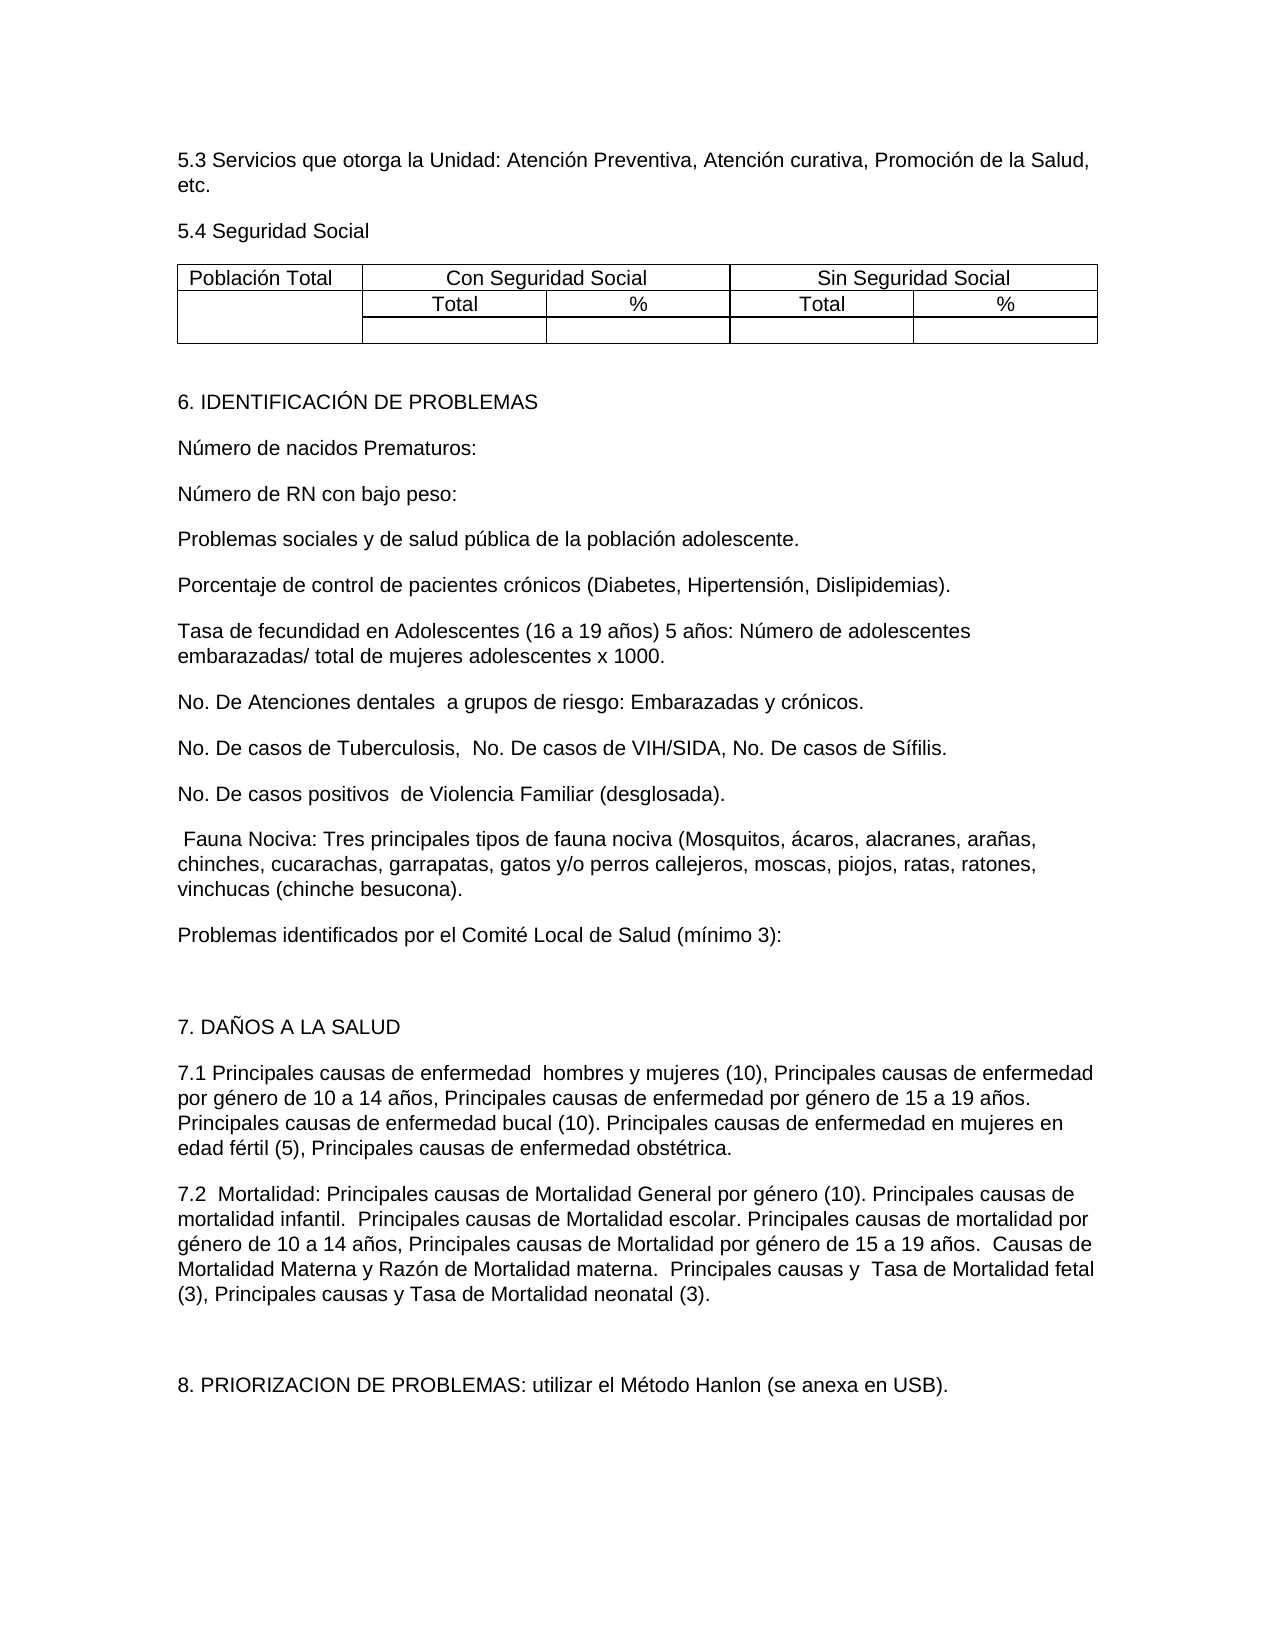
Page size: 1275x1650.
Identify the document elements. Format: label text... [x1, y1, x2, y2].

table_cell [363, 318, 546, 342]
table_cell % [914, 291, 1097, 316]
table_cell [914, 318, 1097, 342]
text No. De casos de Tuberculosis, No. De casos de VIH/SIDA, No. De casos de Sífilis. [177, 735, 1098, 760]
table_cell % [547, 291, 729, 316]
text Problemas identificados por el Comité Local de Salud (mínimo 3): [177, 923, 1098, 948]
table_header Sin Seguridad Social [731, 265, 1097, 290]
text No. De Atenciones dentales a grupos de riesgo: Embarazadas y crónicos. [177, 689, 1098, 714]
text 7.2 Mortalidad: Principales causas de Mortalidad General por género (10). Principales causas de mortalidad infantil. Principales causas de Mortalidad escolar. Principales causas de mortalidad por género de 10 a 14 años, Principales causas de Mortalidad por género de 15 a 19 años. Causas de Mortalidad Materna y Razón de Mortalidad materna. Principales causas y Tasa de Mortalidad fetal (3), Principales causas y Tasa de Mortalidad neonatal (3). [177, 1181, 1098, 1306]
text No. De casos positivos de Violencia Familiar (desglosada). [177, 781, 1098, 806]
text Tasa de fecundidad en Adolescentes (16 a 19 años) 5 años: Número de adolescentes embarazadas/ total de mujeres adolescentes x 1000. [177, 618, 1098, 668]
table_header Población Total [178, 265, 362, 290]
text 7.1 Principales causas de enfermedad hombres y mujeres (10), Principales causas de enfermedad por género de 10 a 14 años, Principales causas de enfermedad por género de 15 a 19 años. Principales causas de enfermedad bucal (10). Principales causas de enfermedad en mujeres en edad fértil (5), Principales causas de enfermedad obstétrica. [177, 1060, 1098, 1160]
text 5.3 Servicios que otorga la Unidad: Atención Preventiva, Atención curativa, Promoción de la Salud, etc. [177, 148, 1098, 198]
table_cell Total [731, 291, 913, 316]
text 5.4 Seguridad Social [177, 218, 1098, 243]
table_cell [178, 291, 362, 342]
table_cell [731, 318, 913, 342]
text Fauna Nociva: Tres principales tipos de fauna nociva (Mosquitos, ácaros, alacranes, arañas, chinches, cucarachas, garrapatas, gatos y/o perros callejeros, moscas, piojos, ratas, ratones, vinchucas (chinche besucona). [177, 827, 1098, 902]
text 7. DAÑOS A LA SALUD [177, 1014, 1098, 1039]
table_cell [547, 318, 729, 342]
text Porcentaje de control de pacientes crónicos (Diabetes, Hipertensión, Dislipidemias). [177, 573, 1098, 598]
text Número de nacidos Prematuros: [177, 435, 1098, 460]
text 8. PRIORIZACION DE PROBLEMAS: utilizar el Método Hanlon (se anexa en USB). [177, 1373, 1098, 1398]
text 6. IDENTIFICACIÓN DE PROBLEMAS [177, 389, 1098, 414]
text Problemas sociales y de salud pública de la población adolescente. [177, 527, 1098, 552]
table_cell Total [363, 291, 546, 316]
text Número de RN con bajo peso: [177, 481, 1098, 506]
table_header Con Seguridad Social [363, 265, 729, 290]
